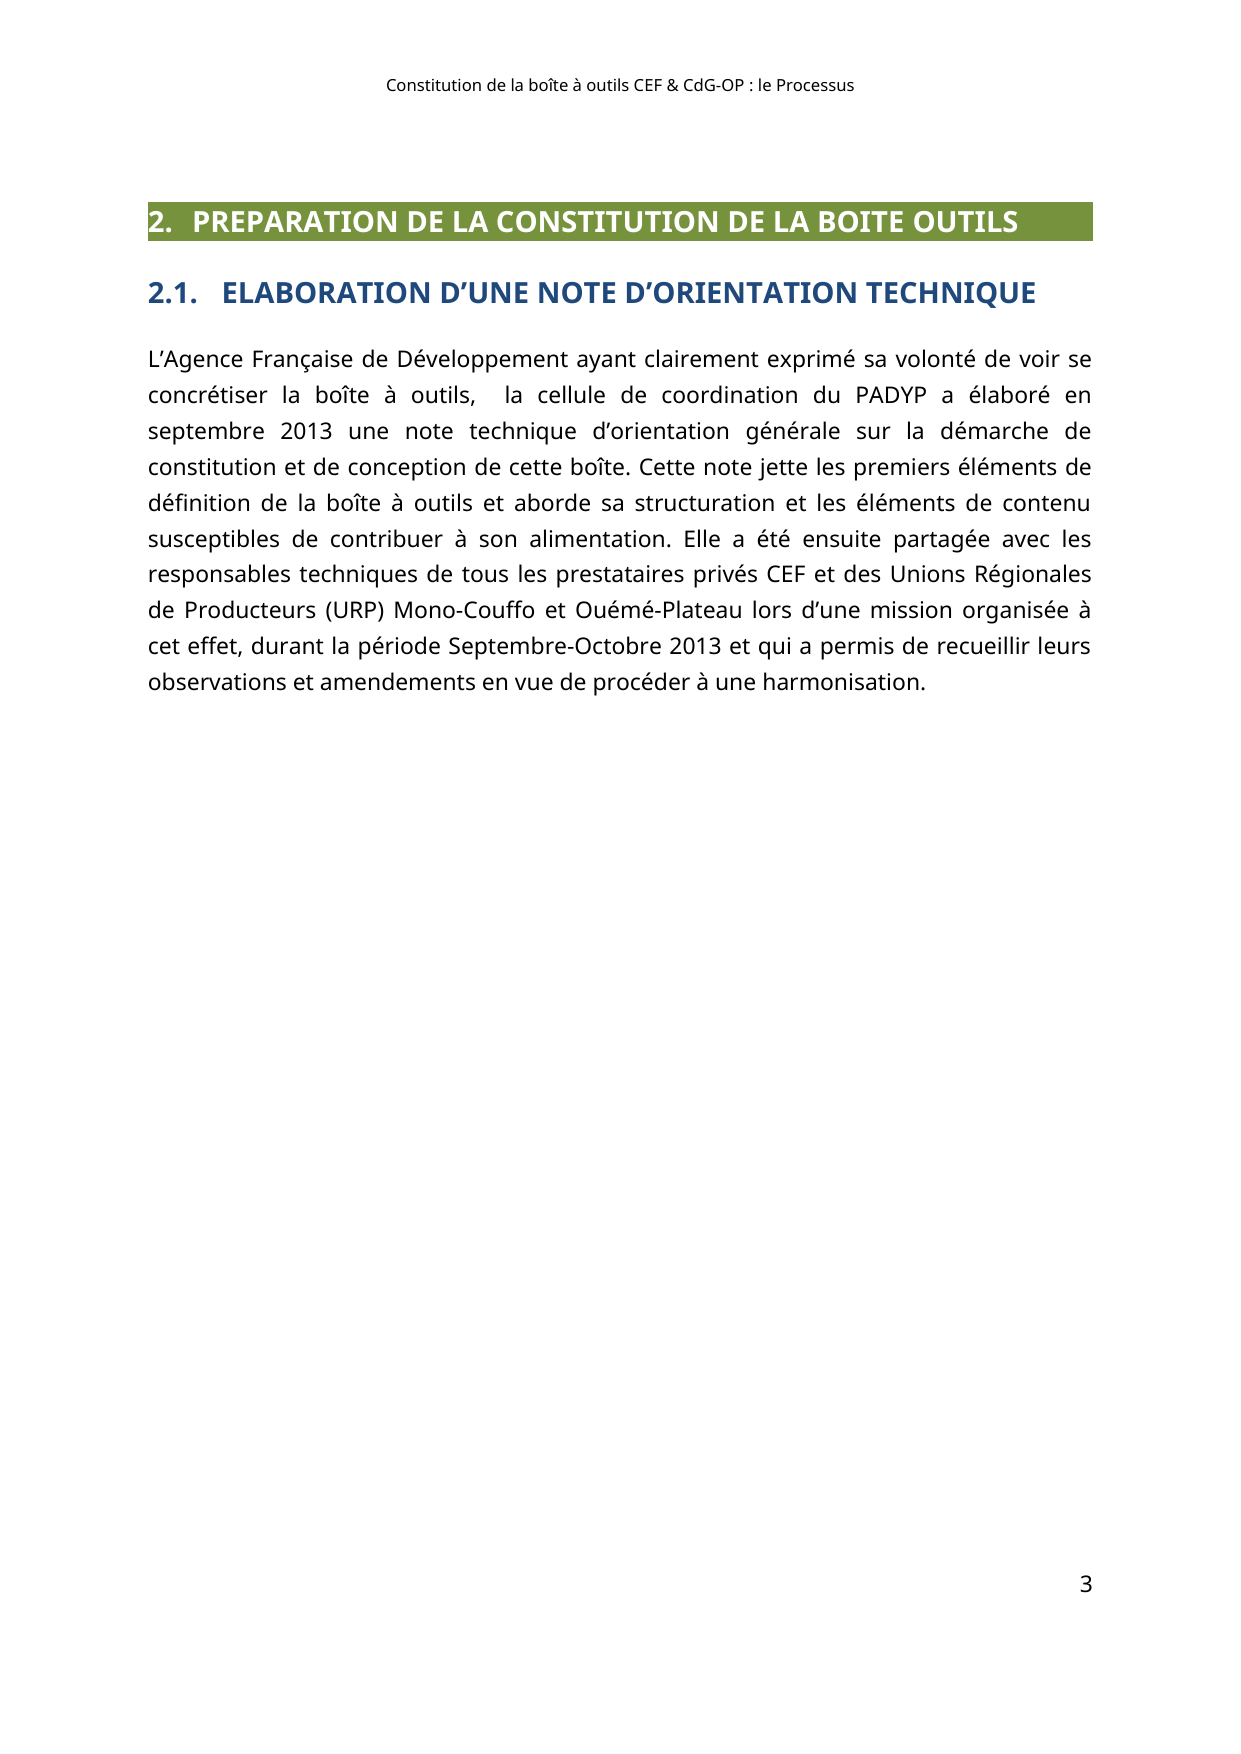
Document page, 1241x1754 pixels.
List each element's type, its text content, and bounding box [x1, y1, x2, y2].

text ELABORATION D’UNE NOTE D’ORIENTATION TECHNIQUE [148, 272, 1093, 312]
text PREPARATION DE LA CONSTITUTION DE LA BOITE OUTILS [148, 202, 1093, 241]
text L’Agence Française de Développement ayant clairement exprimé sa volonté de voir se concrétiser la boîte à outils, la cellule de coordination du PADYP a élaboré en septembre 2013 une note technique d’orientation générale sur la démarche de constitution et de conception de cette boîte. Cette note jette les premiers éléments de définition de la boîte à outils et aborde sa structuration et les éléments de contenu susceptibles de contribuer à son alimentation. Elle a été ensuite partagée avec les responsables techniques de tous les prestataires privés CEF et des Unions Régionales de Producteurs (URP) Mono-Couffo et Ouémé-Plateau lors d’une mission organisée à cet effet, durant la période Septembre-Octobre 2013 et qui a permis de recueillir leurs observations et amendements en vue de procéder à une harmonisation. [148, 343, 1093, 697]
